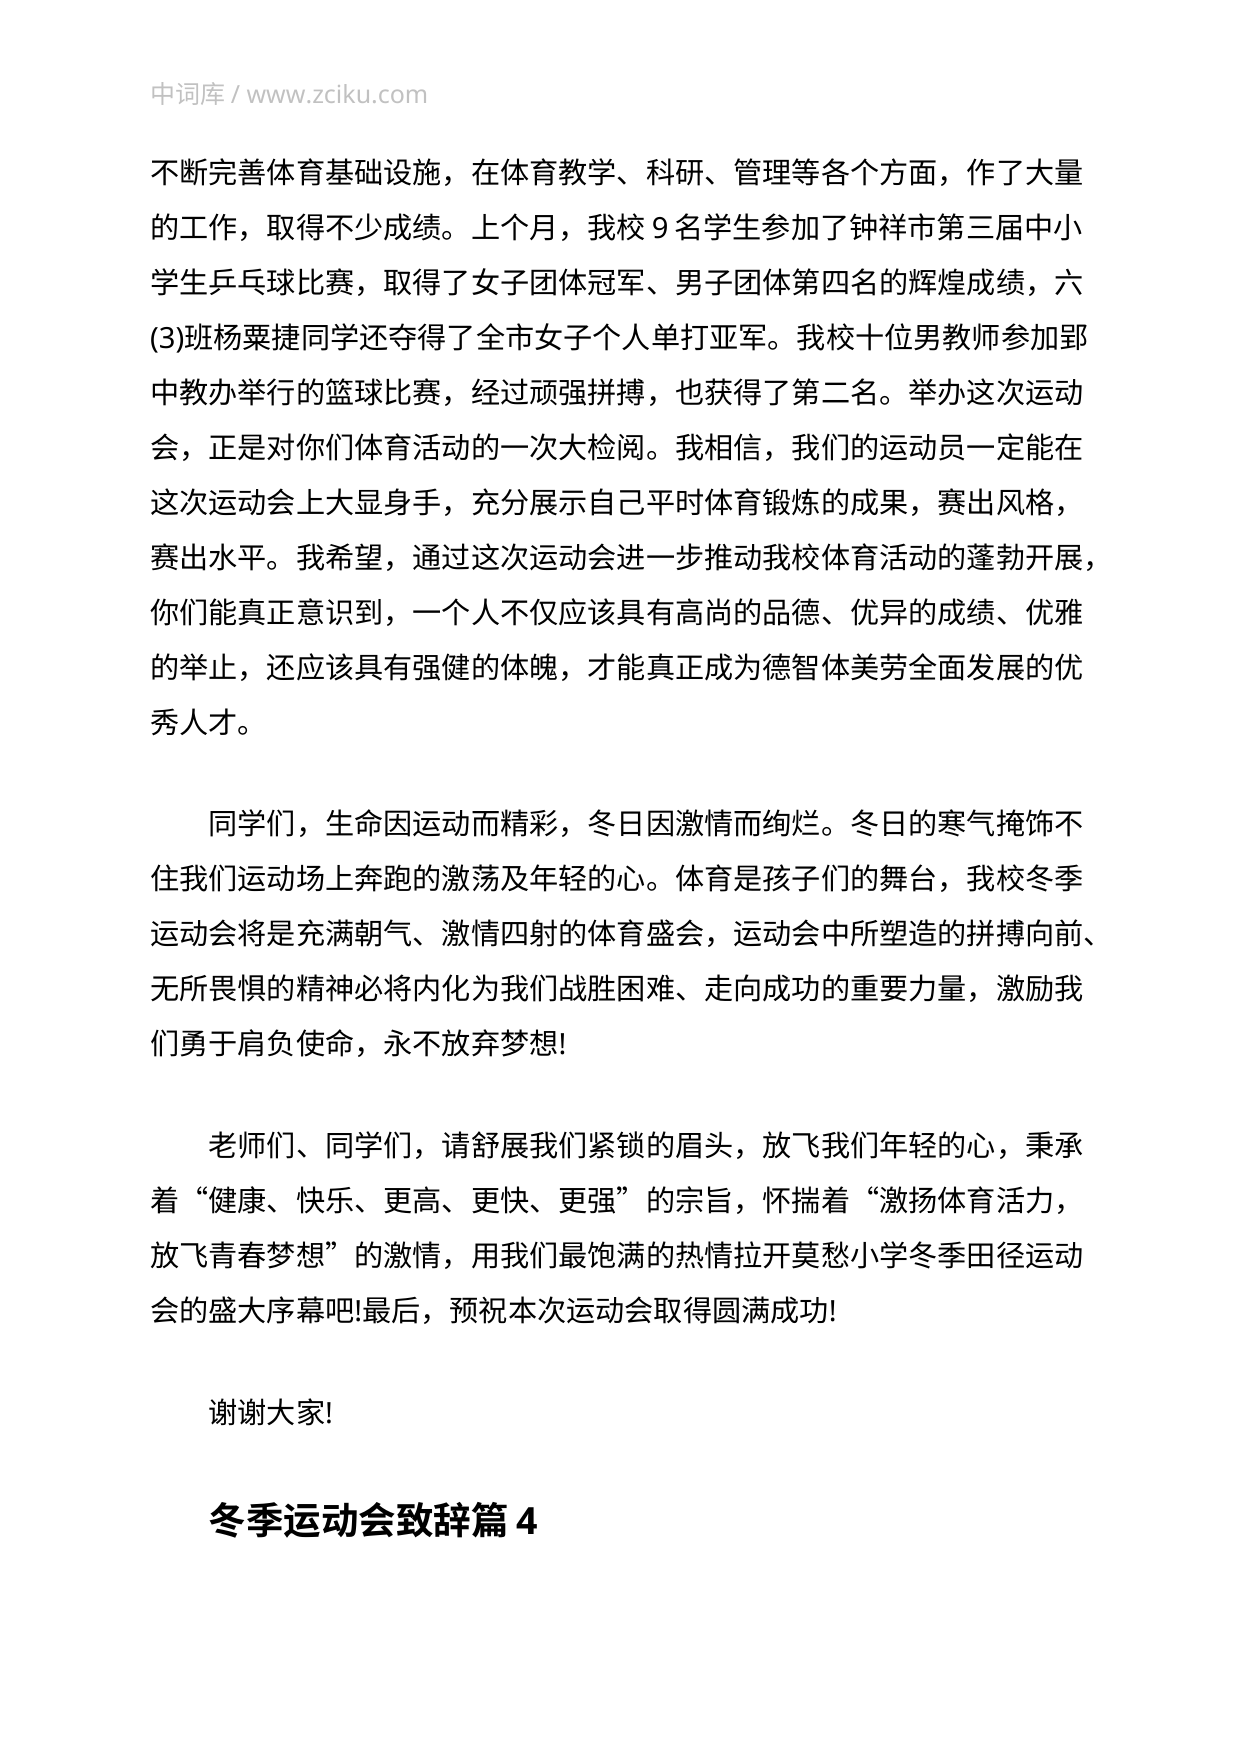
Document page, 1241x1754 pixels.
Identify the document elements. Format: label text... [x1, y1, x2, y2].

text 老师们、同学们，请舒展我们紧锁的眉头，放飞我们年轻的心，秉承着“健康、快乐、更高、更快、更强”的宗旨，怀揣着“激扬体育活力，放飞青春梦想”的激情，用我们最饱满的热情拉开莫愁小学冬季田径运动会的盛大序幕吧!最后，预祝本次运动会取得圆满成功! [150, 1122, 1090, 1329]
text 同学们，生命因运动而精彩，冬日因激情而绚烂。冬日的寒气掩饰不住我们运动场上奔跑的激荡及年轻的心。体育是孩子们的舞台，我校冬季运动会将是充满朝气、激情四射的体育盛会，运动会中所塑造的拼搏向前、无所畏惧的精神必将内化为我们战胜困难、走向成功的重要力量，激励我们勇于肩负使命，永不放弃梦想! [150, 801, 1090, 1063]
text 冬季运动会致辞篇4 [150, 1491, 1090, 1546]
text 谢谢大家! [150, 1389, 1090, 1432]
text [150, 150, 1090, 741]
